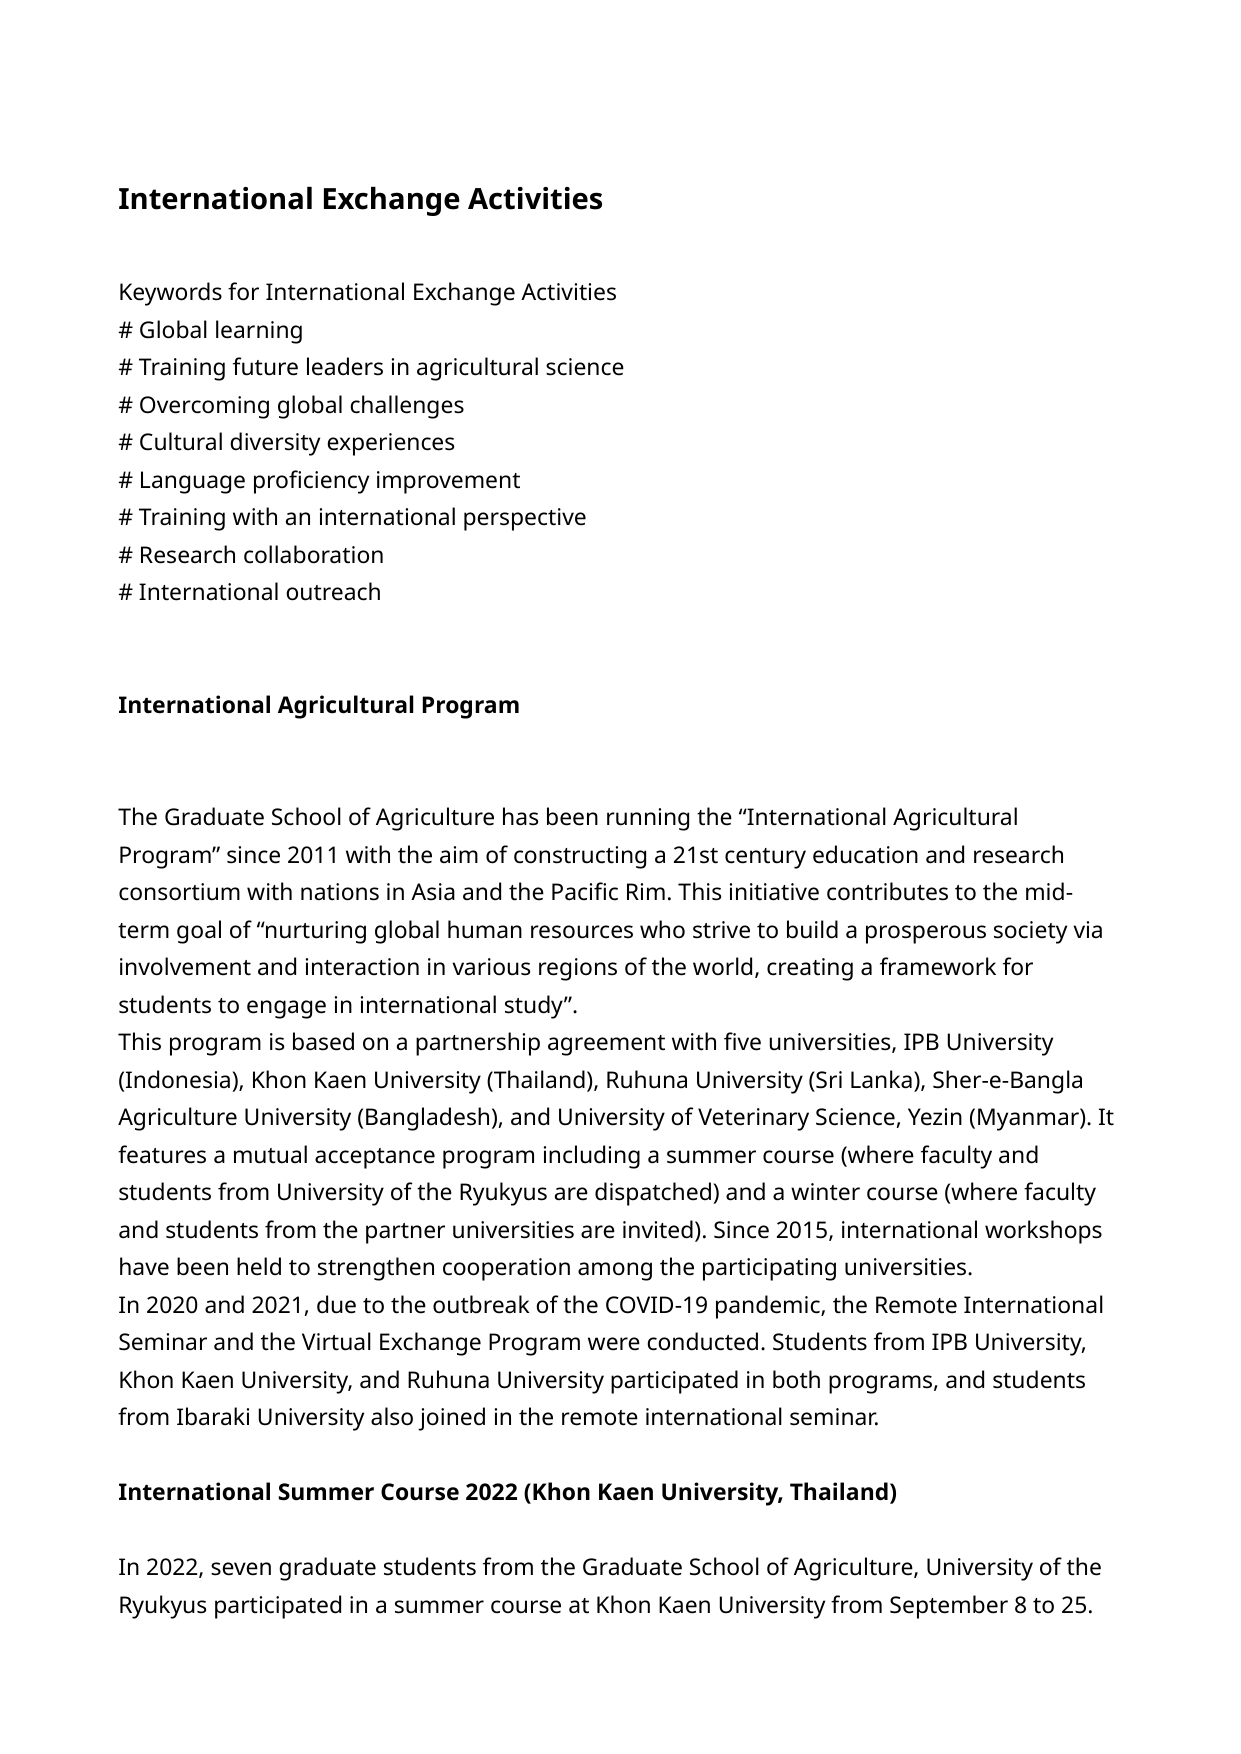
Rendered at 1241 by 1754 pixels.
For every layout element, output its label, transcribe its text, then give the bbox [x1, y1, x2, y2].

text International Summer Course 2022 (Khon Kaen University, Thailand) [118, 1473, 1122, 1511]
text # Overcoming global challenges [118, 386, 1122, 423]
text Keywords for International Exchange Activities [118, 273, 1122, 311]
text # Training with an international perspective [118, 498, 1122, 536]
text International Agricultural Program [118, 686, 1122, 723]
text # International outreach [118, 573, 1122, 611]
text International Exchange Activities [118, 161, 1122, 236]
text # Training future leaders in agricultural science [118, 348, 1122, 386]
text The Graduate School of Agriculture has been running the “International Agricultural Program” since 2011 with the aim of constructing a 21st century education and research consortium with nations in Asia and the Pacific Rim. This initiative contributes to the mid-term goal of “nurturing global human resources who strive to build a prosperous society via involvement and interaction in various regions of the world, creating a framework for students to engage in international study”. [118, 798, 1122, 1023]
text # Language proficiency improvement [118, 461, 1122, 498]
text # Global learning [118, 311, 1122, 348]
text In 2020 and 2021, due to the outbreak of the COVID-19 pandemic, the Remote International Seminar and the Virtual Exchange Program were conducted. Students from IPB University, Khon Kaen University, and Ruhuna University participated in both programs, and students from Ibaraki University also joined in the remote international seminar. [118, 1286, 1122, 1436]
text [118, 1511, 1122, 1623]
text # Cultural diversity experiences [118, 423, 1122, 461]
text This program is based on a partnership agreement with five universities, IPB University (Indonesia), Khon Kaen University (Thailand), Ruhuna University (Sri Lanka), Sher-e-Bangla Agriculture University (Bangladesh), and University of Veterinary Science, Yezin (Myanmar). It features a mutual acceptance program including a summer course (where faculty and students from University of the Ryukyus are dispatched) and a winter course (where faculty and students from the partner universities are invited). Since 2015, international workshops have been held to strengthen cooperation among the participating universities. [118, 1023, 1122, 1286]
text # Research collaboration [118, 536, 1122, 573]
